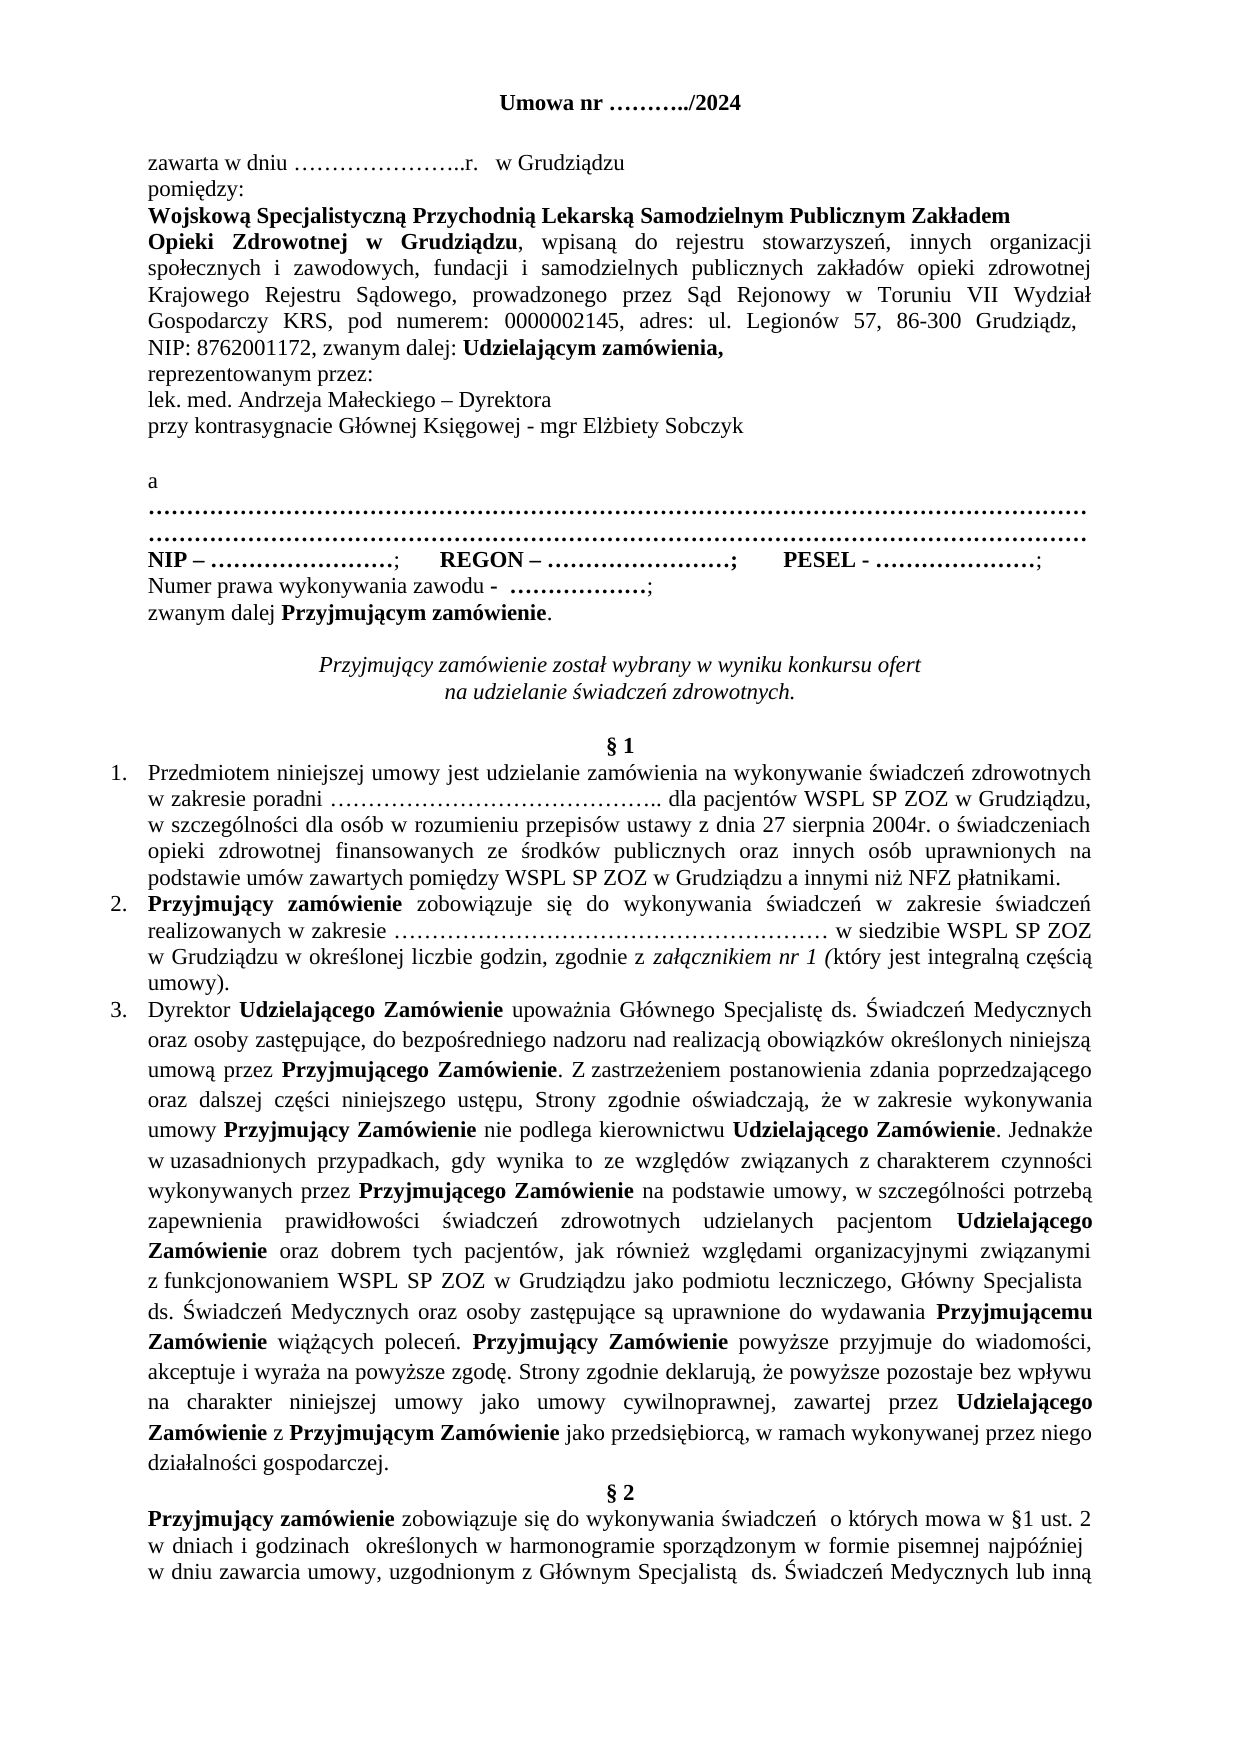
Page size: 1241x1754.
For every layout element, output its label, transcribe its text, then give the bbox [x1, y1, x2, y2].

list Dyrektor Udzielającego Zamówienie upoważnia Głównego Specjalistę ds. Świadczeń Medycznych oraz osoby zastępujące, do bezpośredniego nadzoru nad realizacją obowiązków określonych niniejszą umową przez Przyjmującego Zamówienie. Z zastrzeżeniem postanowienia zdania poprzedzającego oraz dalszej części niniejszego ustępu, Strony zgodnie oświadczają, że w zakresie wykonywania umowy Przyjmujący Zamówienie nie podlega kierownictwu Udzielającego Zamówienie. Jednakże w uzasadnionych przypadkach, gdy wynika to ze względów związanych z charakterem czynności wykonywanych przez Przyjmującego Zamówienie na podstawie umowy, w szczególności potrzebą zapewnienia prawidłowości świadczeń zdrowotnych udzielanych pacjentom Udzielającego Zamówienie oraz dobrem tych pacjentów, jak również względami organizacyjnymi związanymi z funkcjonowaniem WSPL SP ZOZ w Grudziądzu jako podmiotu leczniczego, Główny Specjalista ds. Świadczeń Medycznych oraz osoby zastępujące są uprawnione do wydawania Przyjmującemu Zamówienie wiążących poleceń. Przyjmujący Zamówienie powyższe przyjmuje do wiadomości, akceptuje i wyraża na powyższe zgodę. Strony zgodnie deklarują, że powyższe pozostaje bez wpływu na charakter niniejszej umowy jako umowy cywilnoprawnej, zawartej przez Udzielającego Zamówienie z Przyjmującym Zamówienie jako przedsiębiorcą, w ramach wykonywanej przez niego działalności gospodarczej. [110, 996, 1093, 1475]
list Numer prawa wykonywania zawodu - ………………; [148, 572, 1093, 599]
text Opieki Zdrowotnej w Grudziądzu, wpisaną do rejestru stowarzyszeń, innych organizacji społecznych i zawodowych, fundacji i samodzielnych publicznych zakładów opieki zdrowotnej Krajowego Rejestru Sądowego, prowadzonego przez Sąd Rejonowy w Toruniu VII Wydział Gospodarczy KRS, pod numerem: 0000002145, adres: ul. Legionów 57, 86-300 Grudziądz, NIP: 8762001172, zwanym dalej: Udzielającym zamówienia, [148, 228, 1093, 360]
text pomiędzy: [148, 175, 1093, 202]
list Przedmiotem niniejszej umowy jest udzielanie zamówienia na wykonywanie świadczeń zdrowotnych w zakresie poradni …………………………………….. dla pacjentów WSPL SP ZOZ w Grudziądzu, w szczególności dla osób w rozumieniu przepisów ustawy z dnia 27 sierpnia 2004r. o świadczeniach opieki zdrowotnej finansowanych ze środków publicznych oraz innych osób uprawnionych na podstawie umów zawartych pomiędzy WSPL SP ZOZ w Grudziądzu a innymi niż NFZ płatnikami. [110, 758, 1093, 890]
list zwanym dalej Przyjmującym zamówienie. [148, 599, 1093, 625]
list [148, 1505, 1093, 1584]
text Przyjmujący zamówienie został wybrany w wyniku konkursu ofert [148, 651, 1093, 678]
list lek. med. Andrzeja Małeckiego – Dyrektora przy kontrasygnacie Głównej Księgowej - mgr Elżbiety Sobczyk [148, 386, 1093, 467]
text reprezentowanym przez: [148, 360, 1093, 386]
list NIP – ……………………; REGON – ……………………; PESEL - …………………; [148, 546, 1093, 572]
text zawarta w dniu …………………..r. w Grudziądzu [148, 149, 1093, 175]
list a ………………………………………………………………………………………………………………………………………………………………………………………………………………………… [148, 467, 1093, 546]
text Umowa nr ………../2024 [148, 89, 1093, 115]
text § 1 [148, 732, 1093, 758]
text Wojskową Specjalistyczną Przychodnią Lekarską Samodzielnym Publicznym Zakładem [148, 202, 1093, 228]
text na udzielanie świadczeń zdrowotnych. [148, 678, 1093, 704]
list § 2 [148, 1479, 1093, 1505]
list Przyjmujący zamówienie zobowiązuje się do wykonywania świadczeń w zakresie świadczeń realizowanych w zakresie ………………………………………………… w siedzibie WSPL SP ZOZ w Grudziądzu w określonej liczbie godzin, zgodnie z załącznikiem nr 1 (który jest integralną częścią umowy). [110, 890, 1093, 996]
